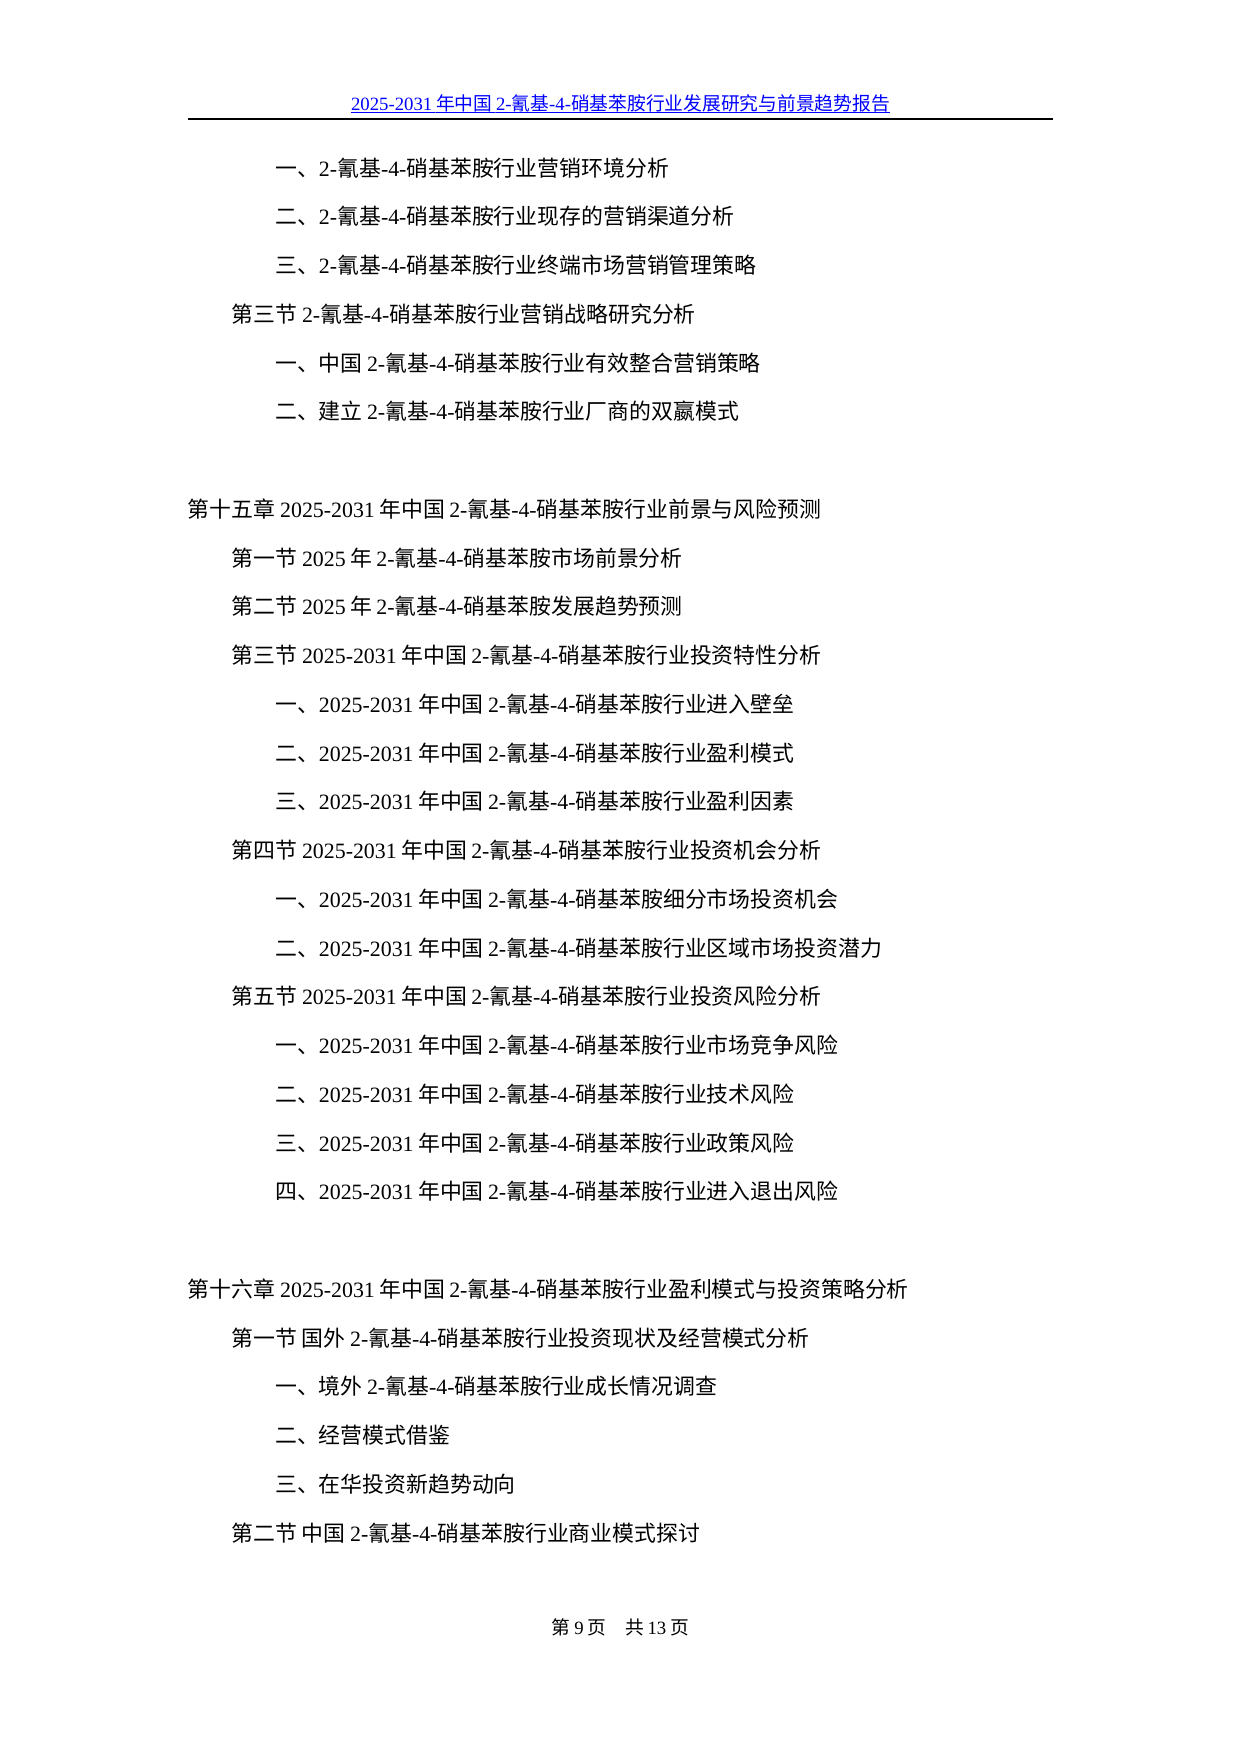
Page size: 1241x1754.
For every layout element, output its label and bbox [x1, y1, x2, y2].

text [187, 150, 1053, 1548]
